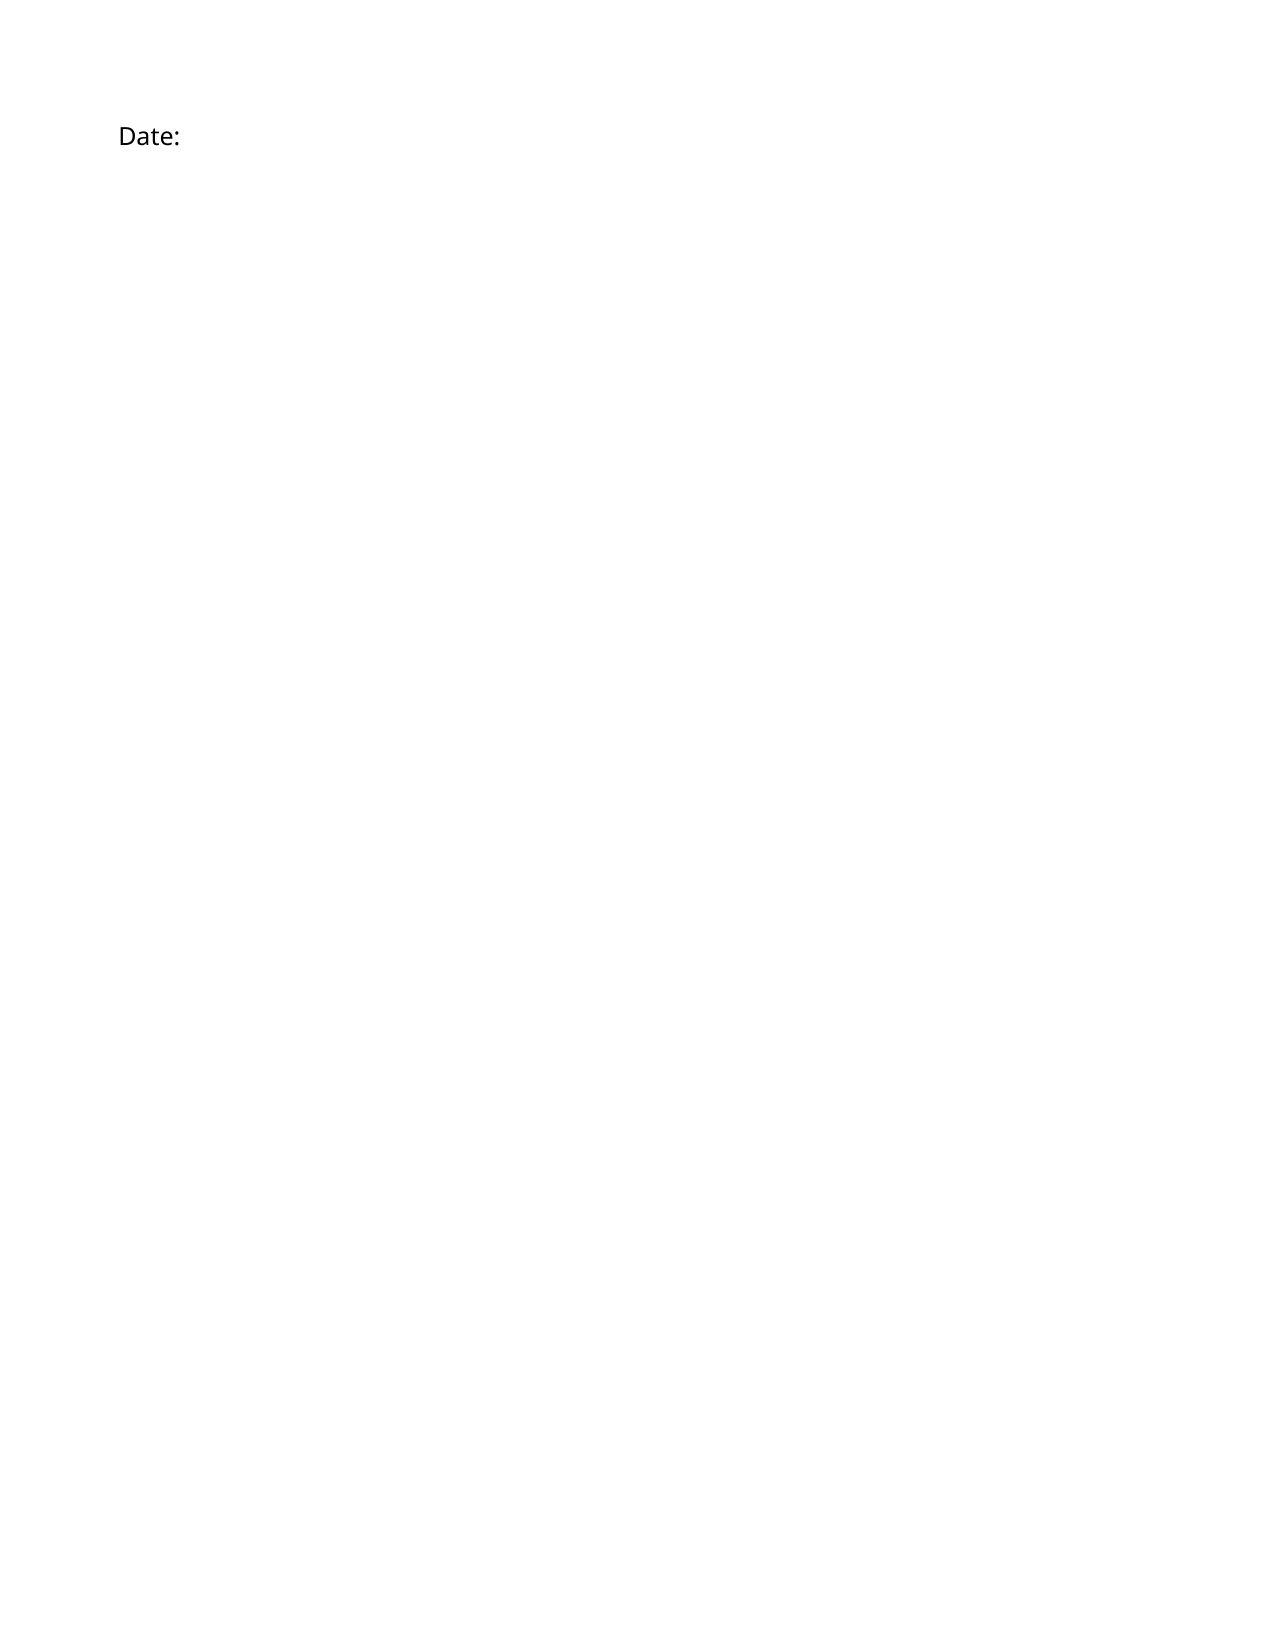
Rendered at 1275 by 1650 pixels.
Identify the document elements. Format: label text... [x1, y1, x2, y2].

text Date: [118, 118, 1157, 152]
